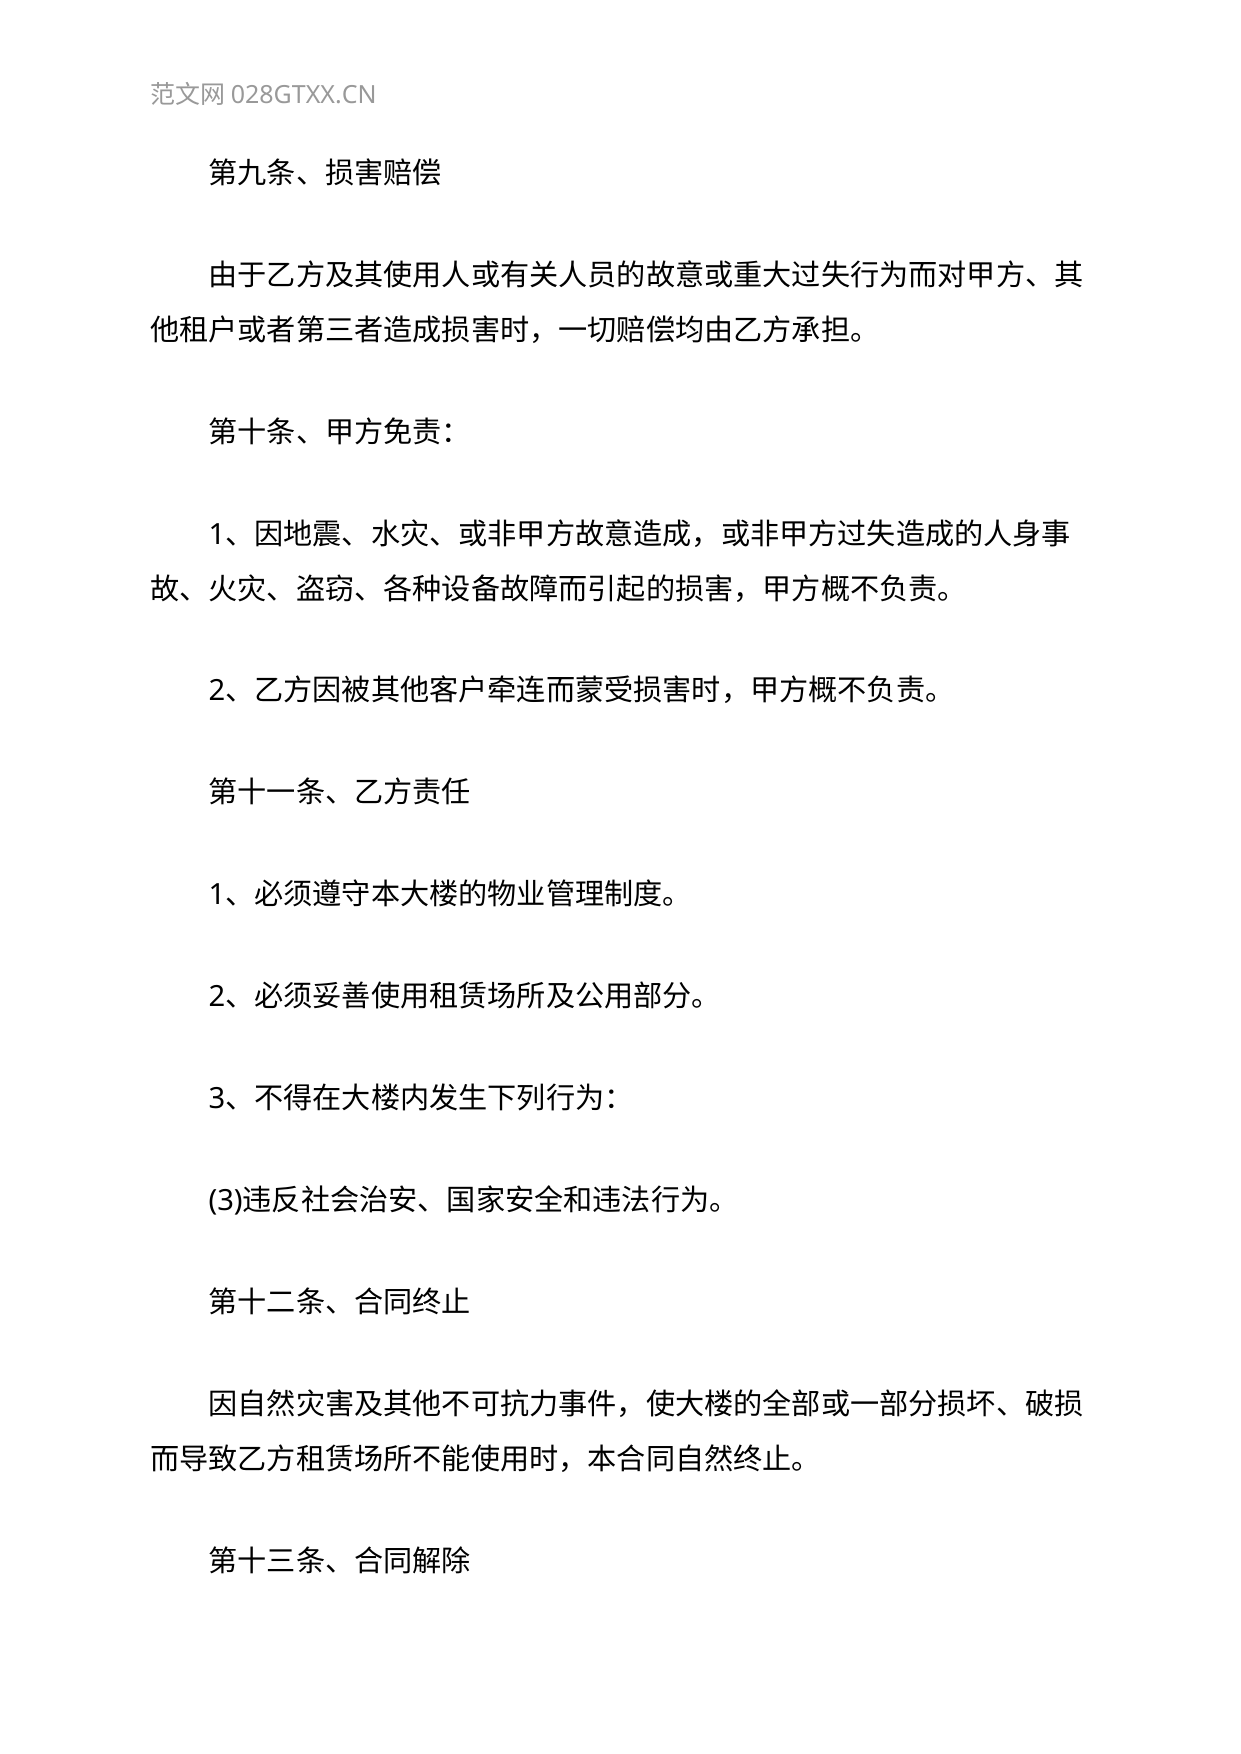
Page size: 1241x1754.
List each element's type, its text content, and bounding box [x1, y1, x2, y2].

text 第十二条、合同终止 [150, 1279, 1090, 1321]
text 由于乙方及其使用人或有关人员的故意或重大过失行为而对甲方、其他租户或者第三者造成损害时，一切赔偿均由乙方承担。 [150, 252, 1090, 349]
text 2、乙方因被其他客户牵连而蒙受损害时，甲方概不负责。 [150, 667, 1090, 709]
text (3)违反社会治安、国家安全和违法行为。 [150, 1177, 1090, 1219]
text 因自然灾害及其他不可抗力事件，使大楼的全部或一部分损坏、破损而导致乙方租赁场所不能使用时，本合同自然终止。 [150, 1380, 1090, 1478]
text 第十三条、合同解除 [150, 1537, 1090, 1579]
text 2、必须妥善使用租赁场所及公用部分。 [150, 973, 1090, 1015]
text 3、不得在大楼内发生下列行为： [150, 1075, 1090, 1117]
text 1、因地震、水灾、或非甲方故意造成，或非甲方过失造成的人身事故、火灾、盗窃、各种设备故障而引起的损害，甲方概不负责。 [150, 510, 1090, 607]
text 1、必须遵守本大楼的物业管理制度。 [150, 871, 1090, 913]
text 第十条、甲方免责： [150, 408, 1090, 451]
text 第九条、损害赔偿 [150, 150, 1090, 192]
text 第十一条、乙方责任 [150, 769, 1090, 811]
